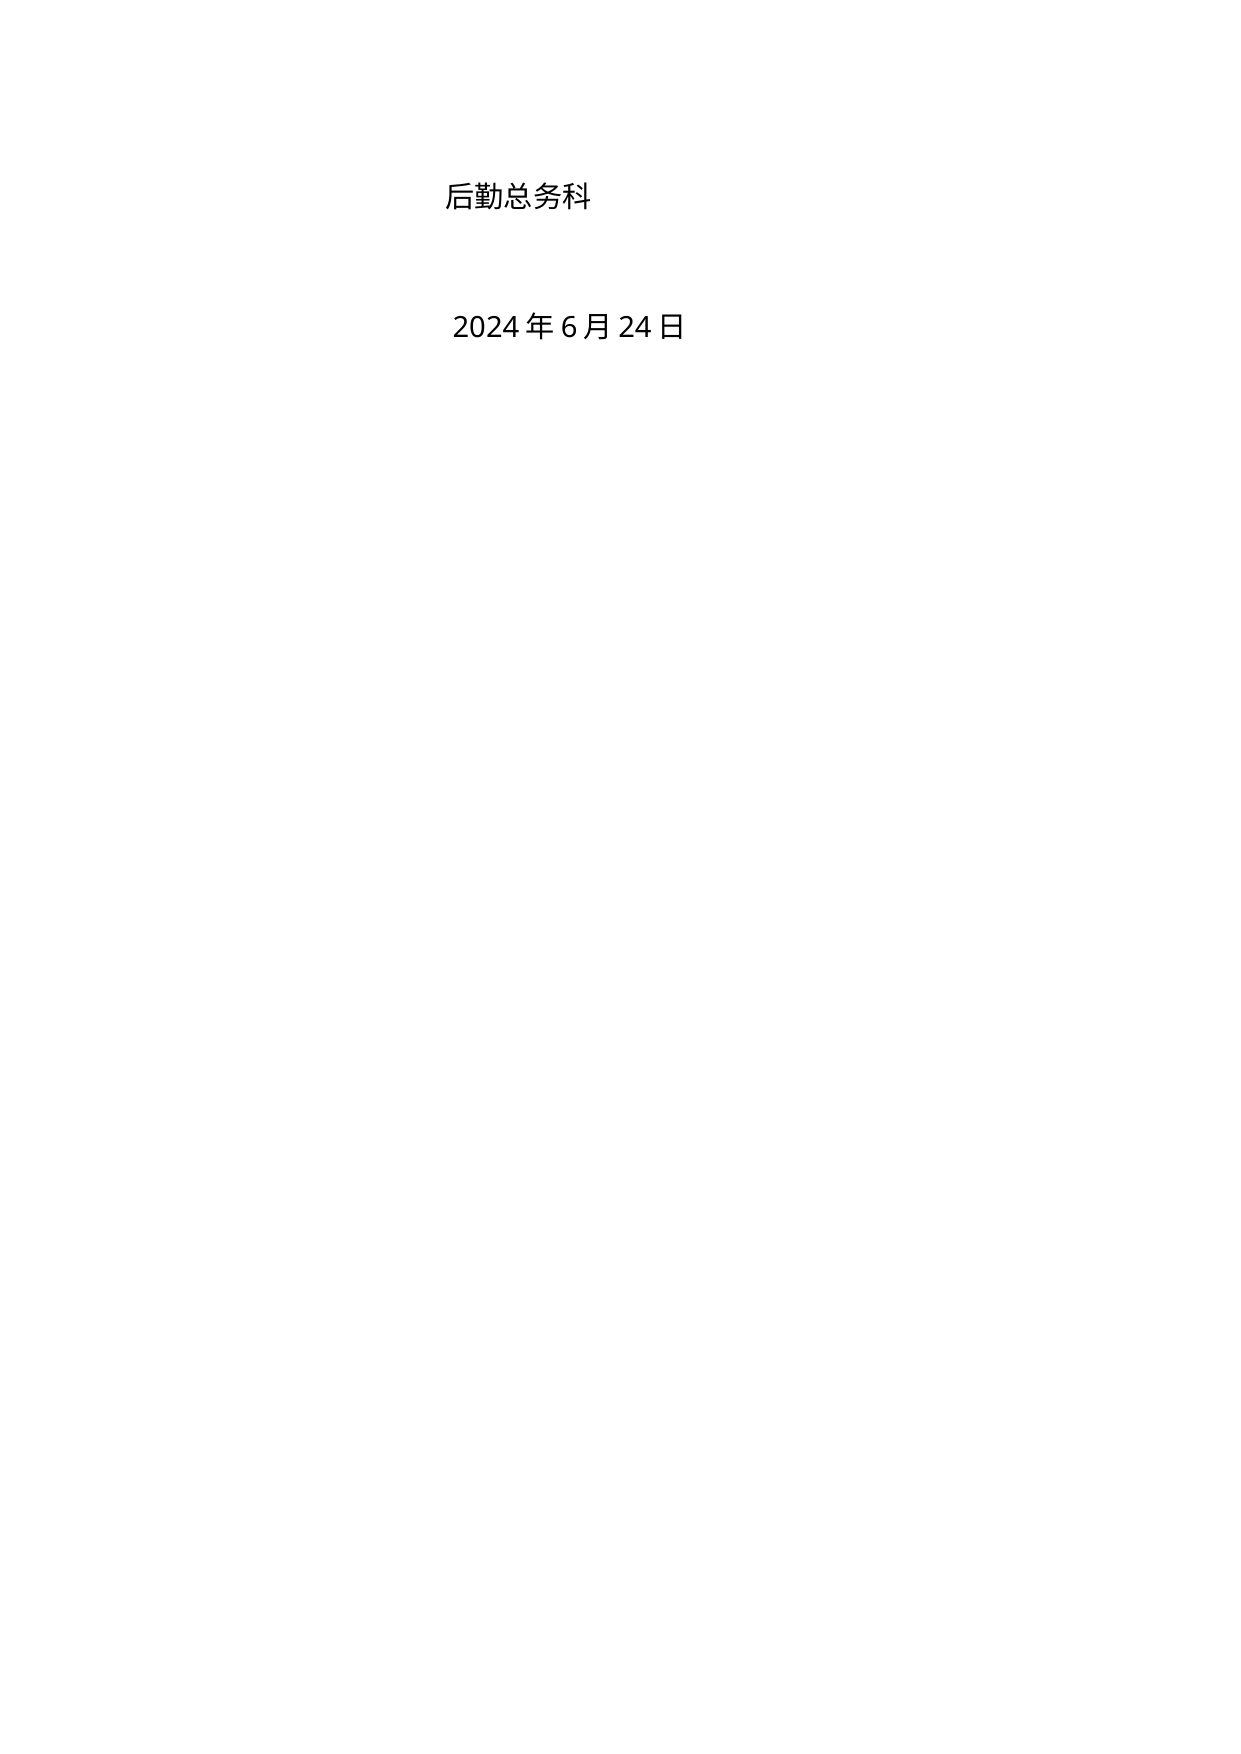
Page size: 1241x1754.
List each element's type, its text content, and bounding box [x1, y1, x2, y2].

text 2024年6月24日 [187, 292, 1053, 357]
text 后勤总务科 [187, 162, 1053, 227]
